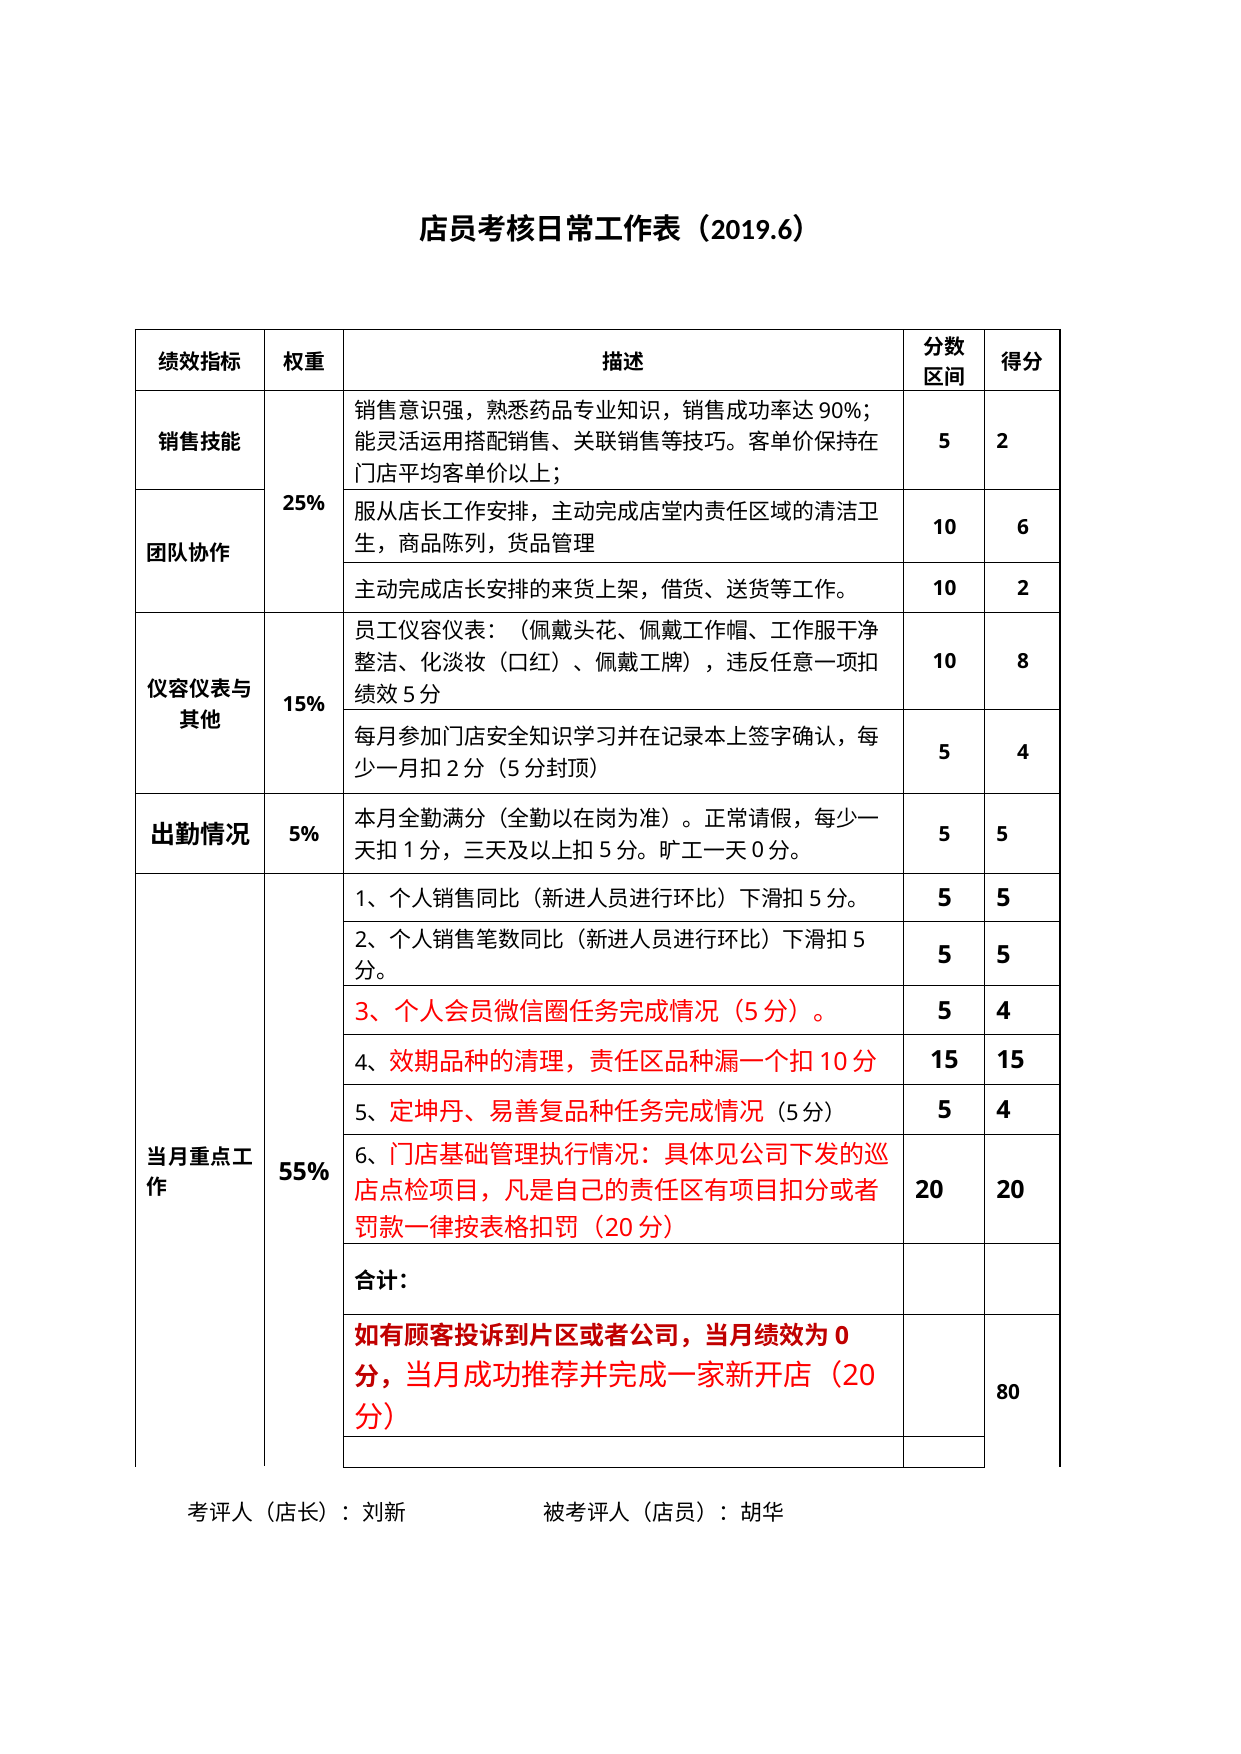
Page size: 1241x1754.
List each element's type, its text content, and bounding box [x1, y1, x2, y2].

table_cell 5 [985, 922, 1059, 985]
table_cell 本月全勤满分（全勤以在岗为准）。正常请假，每少一天扣1分，三天及以上扣5分。旷工一天0分。 [344, 794, 903, 873]
table_cell 合计： [344, 1244, 903, 1314]
text 考评人（店长）：刘新 被考评人（店员）：胡华 [187, 1467, 1053, 1527]
table_cell 20 [904, 1135, 984, 1243]
table_cell 出勤情况 [136, 794, 264, 873]
table_cell 2 [985, 391, 1059, 489]
table_cell 5 [904, 710, 984, 792]
table_cell 5 [904, 794, 984, 873]
table_cell 20 [985, 1135, 1059, 1243]
table_header 得分 [985, 330, 1059, 390]
table_cell 10 [904, 490, 984, 562]
table_header 描述 [344, 330, 903, 390]
table_header 分数 区间 [904, 330, 984, 390]
table_cell 5、定坤丹、易善复品种任务完成情况（5分） [344, 1085, 903, 1133]
table_cell 当月重点工作 [136, 874, 264, 1467]
table_header 绩效指标 [136, 330, 264, 390]
table_cell 3、个人会员微信圈任务完成情况（5分）。 [344, 986, 903, 1033]
table_cell 2 [985, 563, 1059, 612]
table_cell 服从店长工作安排，主动完成店堂内责任区域的清洁卫生，商品陈列，货品管理 [344, 490, 903, 562]
table_cell 1、个人销售同比（新进人员进行环比）下滑扣5分。 [344, 874, 903, 921]
table_cell 5 [904, 986, 984, 1033]
table_cell [344, 1437, 903, 1467]
table_cell 10 [904, 563, 984, 612]
table_cell 4 [985, 710, 1059, 792]
table_cell [904, 1244, 984, 1314]
table_cell [985, 1244, 1059, 1314]
table_cell 5 [904, 922, 984, 985]
table_cell 主动完成店长安排的来货上架，借货、送货等工作。 [344, 563, 903, 612]
table_cell 员工仪容仪表：（佩戴头花、佩戴工作帽、工作服干净整洁、化淡妆（口红）、佩戴工牌），违反任意一项扣绩效5分 [344, 613, 903, 708]
table_cell 6 [985, 490, 1059, 562]
table_cell 25% [265, 391, 343, 612]
table_cell 10 [904, 613, 984, 708]
table_cell 5 [904, 1085, 984, 1133]
table_cell 8 [985, 613, 1059, 708]
table_cell 5% [265, 794, 343, 873]
table_cell 15 [985, 1035, 1059, 1083]
text 店员考核日常工作表（2019.6） [187, 194, 1053, 259]
table_cell 如有顾客投诉到片区或者公司，当月绩效为0分，当月成功推荐并完成一家新开店（20分） [344, 1315, 903, 1436]
table_cell [904, 1437, 984, 1467]
table_cell 2、个人销售笔数同比（新进人员进行环比）下滑扣5分。 [344, 922, 903, 985]
table_cell 仪容仪表与其他 [136, 613, 264, 792]
table_cell 5 [904, 391, 984, 489]
table_cell 每月参加门店安全知识学习并在记录本上签字确认，每少一月扣2分（5分封顶） [344, 710, 903, 792]
table_cell 15% [265, 613, 343, 792]
table_cell 销售意识强，熟悉药品专业知识，销售成功率达90%；能灵活运用搭配销售、关联销售等技巧。客单价保持在门店平均客单价以上； [344, 391, 903, 489]
table_cell 5 [985, 874, 1059, 921]
table_cell 6、门店基础管理执行情况：具体见公司下发的巡店点检项目，凡是自己的责任区有项目扣分或者罚款一律按表格扣罚（20分） [344, 1135, 903, 1243]
table_header 权重 [265, 330, 343, 390]
table_cell 5 [985, 794, 1059, 873]
table_cell [904, 1315, 984, 1436]
table_cell 4 [985, 986, 1059, 1033]
table_cell 4 [985, 1085, 1059, 1133]
table_cell 团队协作 [136, 490, 264, 612]
table_cell 80 [985, 1315, 1059, 1467]
table_cell 5 [904, 874, 984, 921]
table_cell 55% [264, 874, 343, 1467]
table_cell 15 [904, 1035, 984, 1083]
table_cell 4、效期品种的清理，责任区品种漏一个扣10分 [344, 1035, 903, 1083]
table_cell 销售技能 [136, 391, 264, 489]
